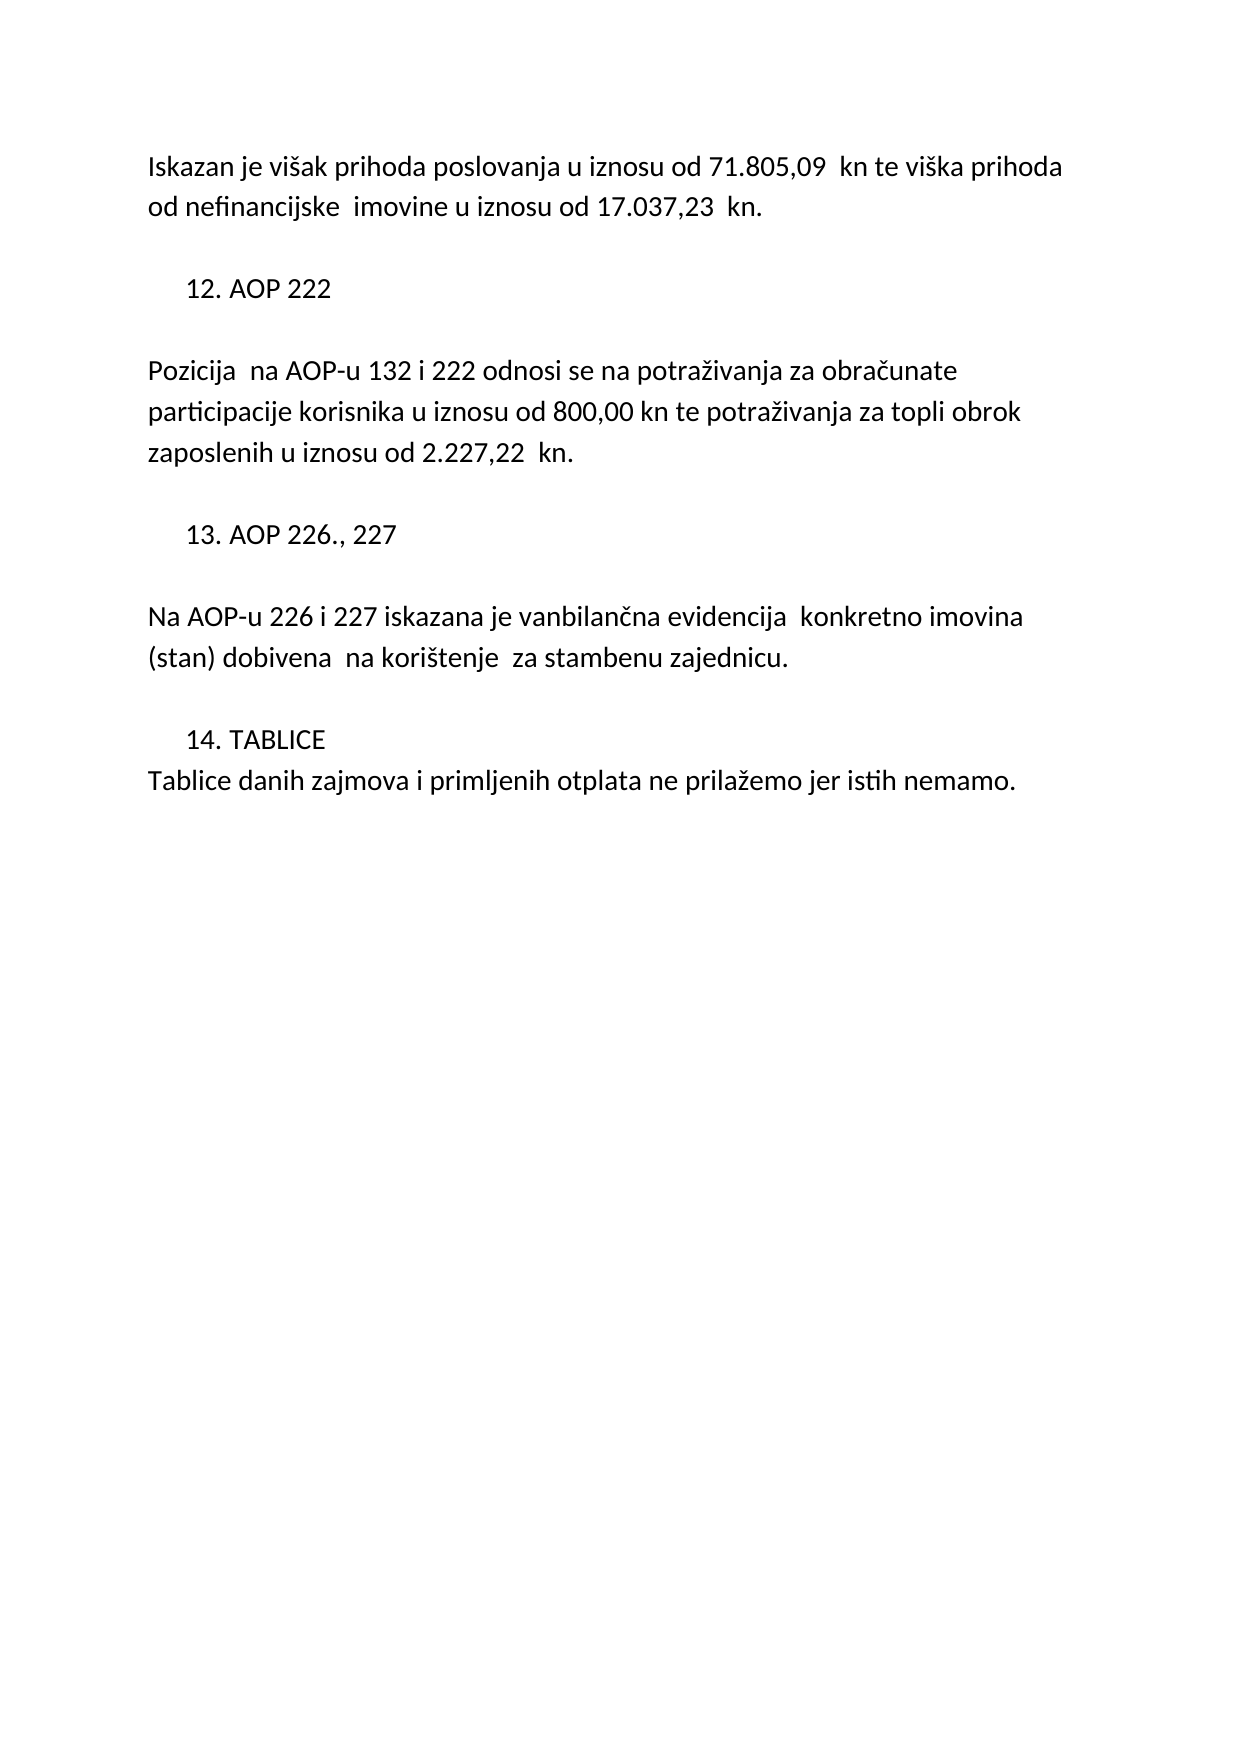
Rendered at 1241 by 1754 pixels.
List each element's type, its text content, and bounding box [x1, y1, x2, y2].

text Tablice danih zajmova i primljenih otplata ne prilažemo jer istih nemamo. [148, 762, 1093, 797]
text Iskazan je višak prihoda poslovanja u iznosu od 71.805,09 kn te viška prihoda od nefinancijske imovine u iznosu od 17.037,23 kn. [148, 148, 1093, 224]
list AOP 226., 227 [185, 516, 1093, 552]
list AOP 222 [185, 270, 1093, 306]
list TABLICE [185, 721, 1093, 756]
text Na AOP-u 226 i 227 iskazana je vanbilančna evidencija konkretno imovina (stan) dobivena na korištenje za stambenu zajednicu. [148, 598, 1093, 674]
text Pozicija na AOP-u 132 i 222 odnosi se na potraživanja za obračunate participacije korisnika u iznosu od 800,00 kn te potraživanja za topli obrok zaposlenih u iznosu od 2.227,22 kn. [148, 352, 1093, 470]
